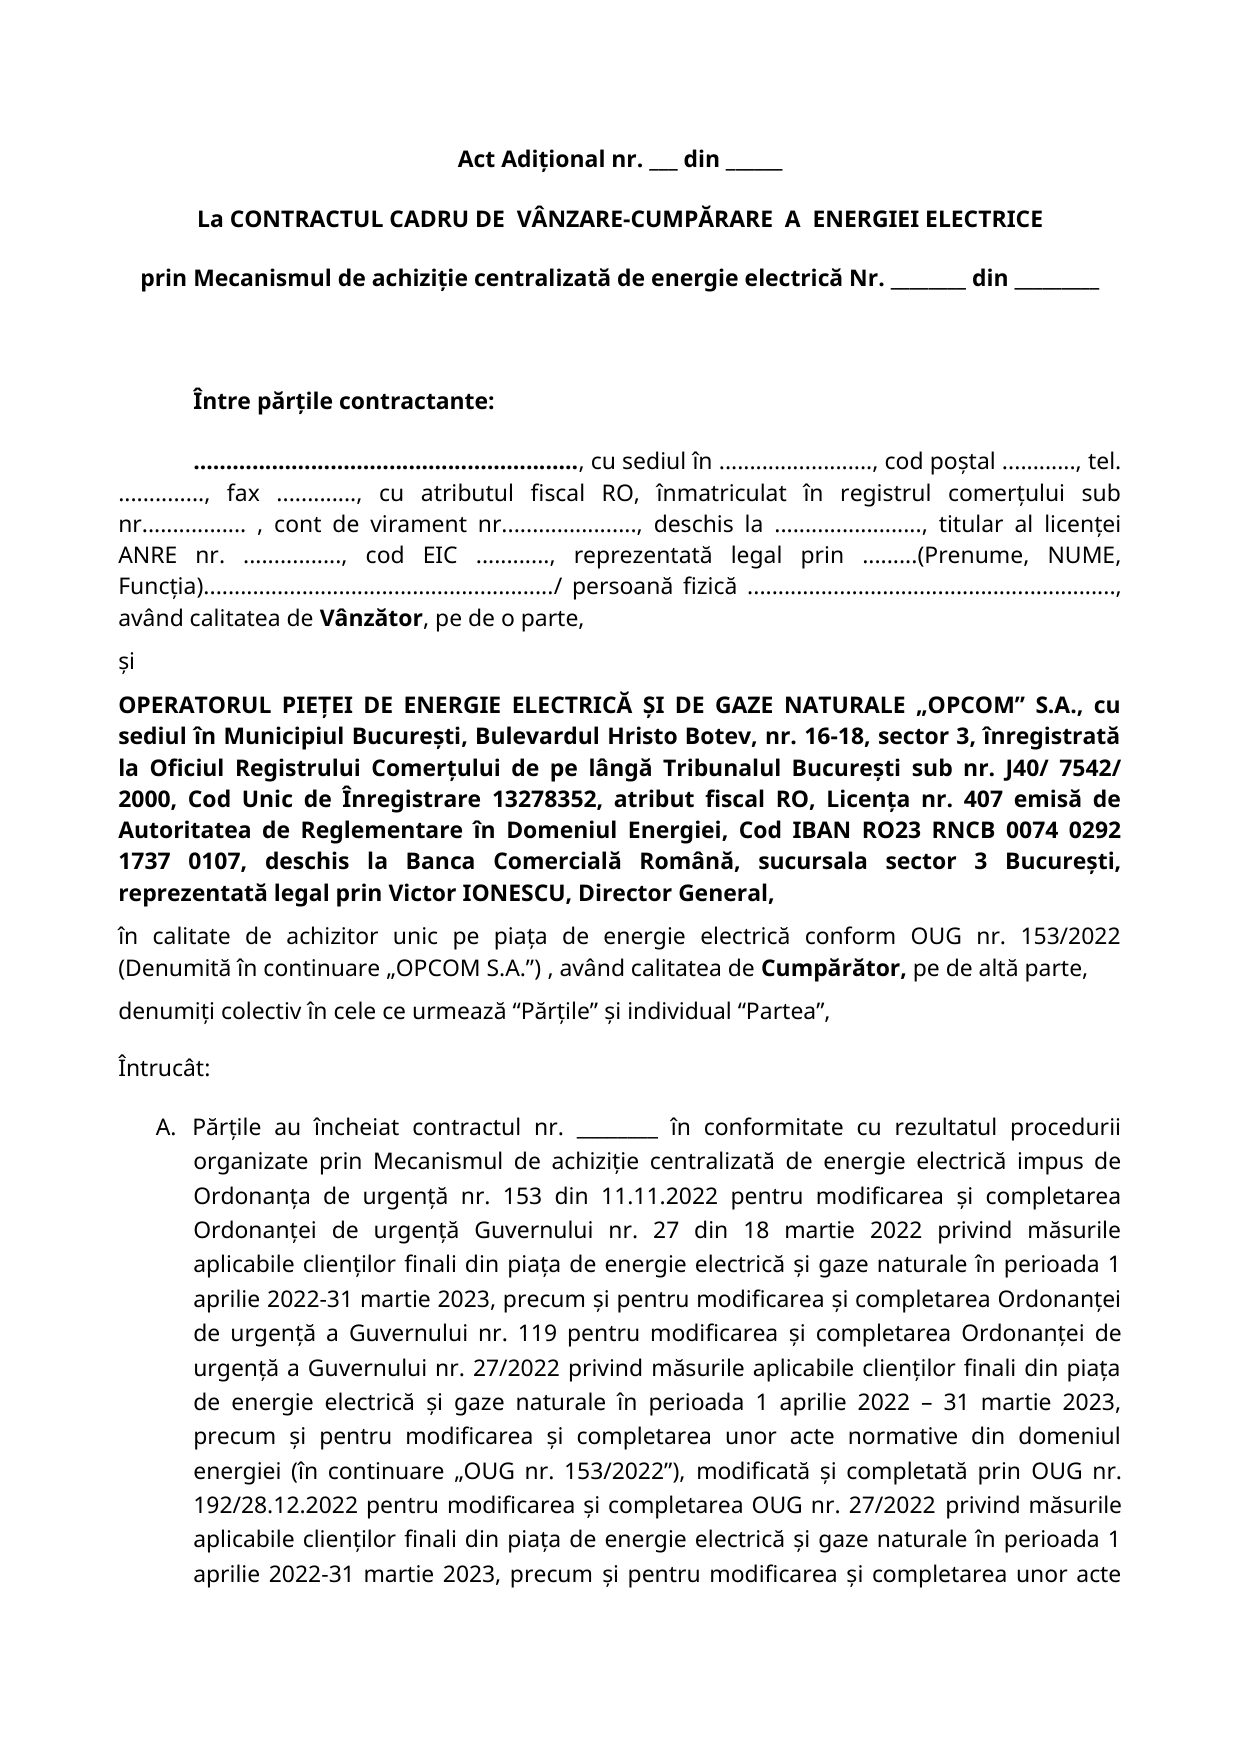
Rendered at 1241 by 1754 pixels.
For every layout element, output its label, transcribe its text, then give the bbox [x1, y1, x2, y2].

text Întrucât: [118, 1051, 1122, 1083]
text La CONTRACTUL CADRU DE VÂNZARE-CUMPĂRARE A ENERGIEI ELECTRICE [118, 202, 1122, 234]
text prin Mecanismul de achiziție centralizată de energie electrică Nr. ________ din _________ [118, 262, 1122, 293]
text în calitate de achizitor unic pe piața de energie electrică conform OUG nr. 153/2022 (Denumită în continuare „OPCOM S.A.”) , având calitatea de Cumpărător, pe de altă parte, [118, 920, 1122, 983]
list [156, 1111, 1122, 1589]
text Între părțile contractante: [118, 385, 1122, 416]
text OPERATORUL PIEŢEI DE ENERGIE ELECTRICĂ ŞI DE GAZE NATURALE „OPCOM” S.A., cu sediul în Municipiul Bucureşti, Bulevardul Hristo Botev, nr. 16-18, sector 3, înregistrată la Oficiul Registrului Comerţului de pe lângă Tribunalul Bucureşti sub nr. J40/ 7542/ 2000, Cod Unic de Înregistrare 13278352, atribut fiscal RO, Licența nr. 407 emisă de Autoritatea de Reglementare în Domeniul Energiei, Cod IBAN RO23 RNCB 0074 0292 1737 0107, deschis la Banca Comercială Română, sucursala sector 3 Bucureşti, reprezentată legal prin Victor IONESCU, Director General, [118, 689, 1122, 908]
text denumiți colectiv în cele ce urmează “Părțile” şi individual “Partea”, [118, 995, 1122, 1026]
text ..........................................................., cu sediul în ........................., cod poștal ............, tel. .............., fax ............., cu atributul fiscal RO, înmatriculat în registrul comerțului sub nr................. , cont de virament nr......................, deschis la ........................, titular al licenței ANRE nr. ................, cod EIC ............, reprezentată legal prin .........(Prenume, NUME, Funcția)........................................................./ persoană fizică ............................................................, având calitatea de Vânzător, pe de o parte, [118, 445, 1122, 633]
text Act Adițional nr. ___ din ______ [118, 143, 1122, 174]
text și [118, 645, 1122, 676]
